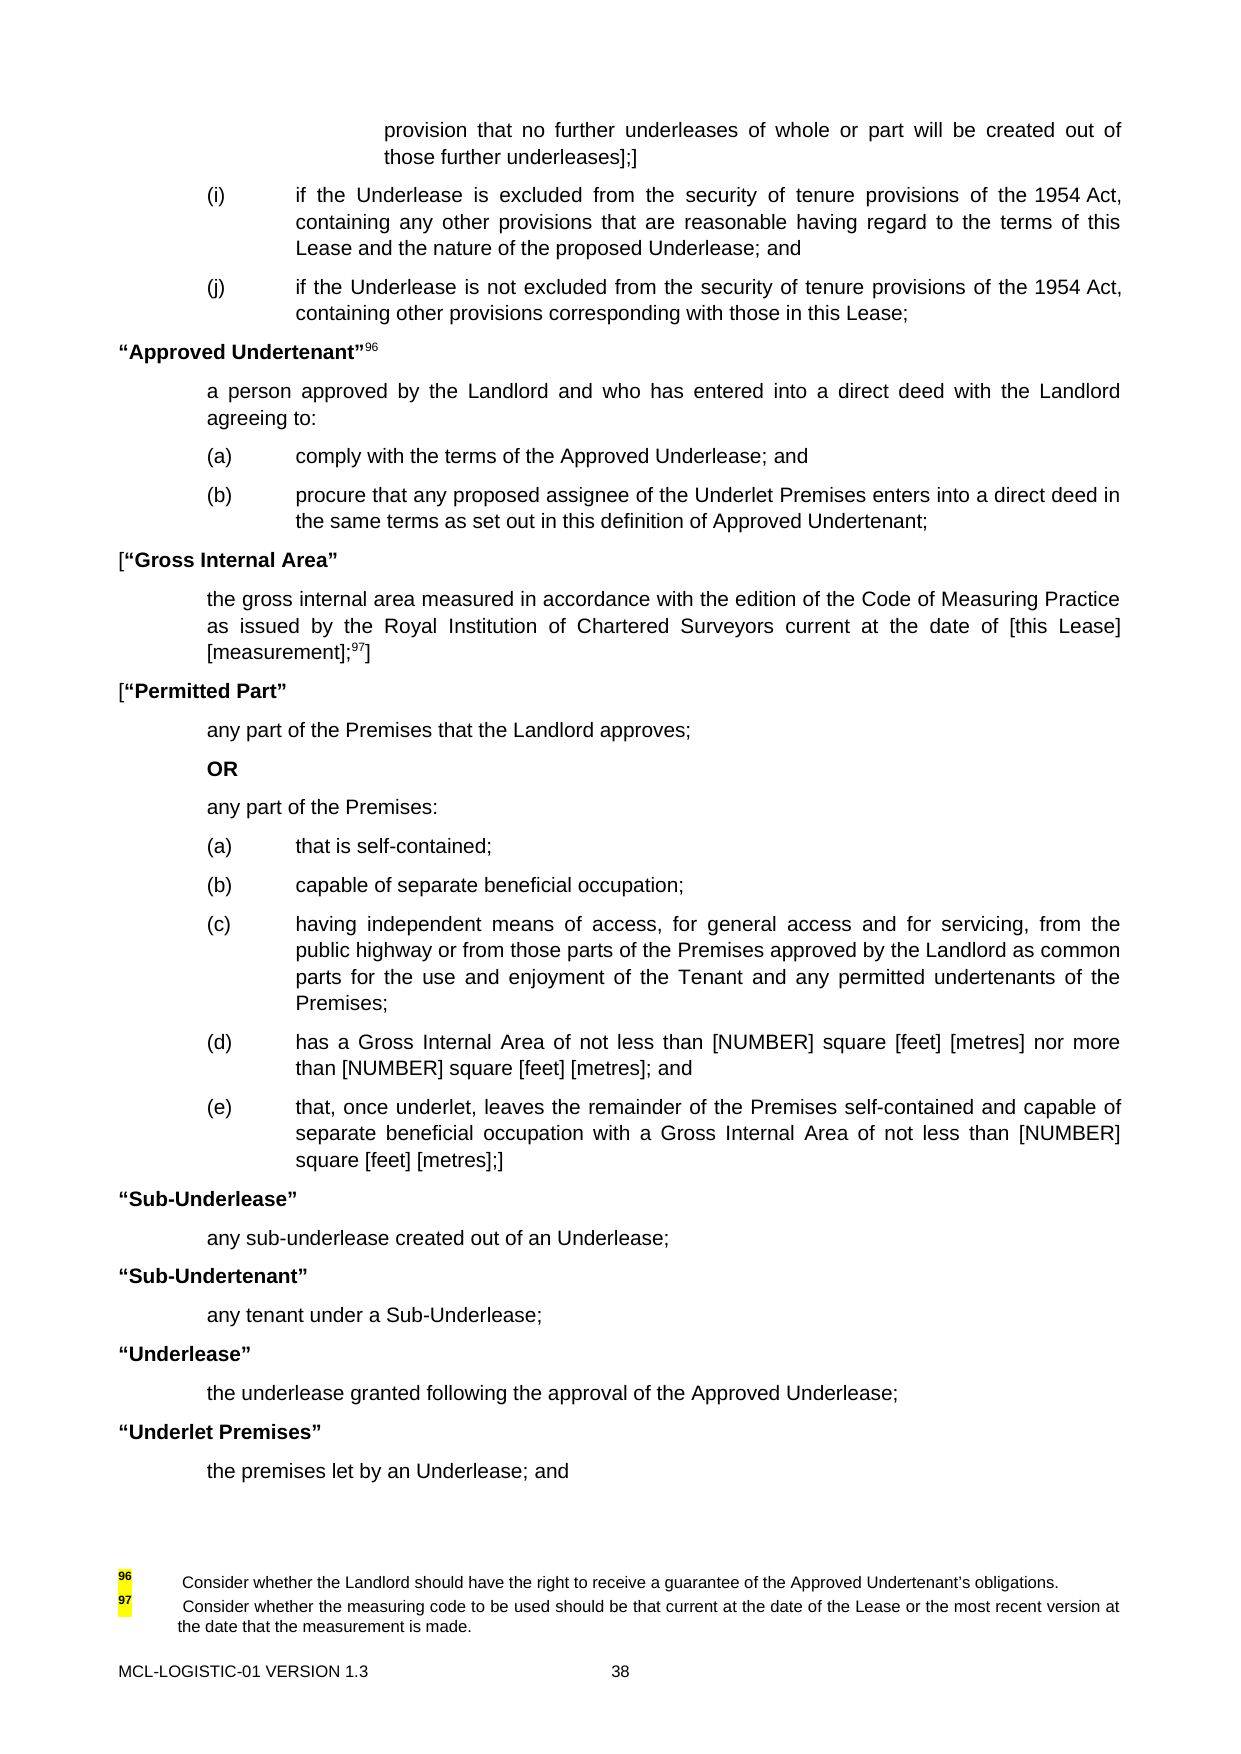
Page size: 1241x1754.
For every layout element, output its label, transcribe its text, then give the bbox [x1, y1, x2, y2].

text the gross internal area measured in accordance with the edition of the Code of Measuring Practice as issued by the Royal Institution of Chartered Surveyors current at the date of [this Lease][measurement];] [207, 587, 1122, 664]
list that is self-contained; [207, 834, 1122, 858]
text a person approved by the Landlord and who has entered into a direct deed with the Landlord agreeing to: [207, 379, 1122, 429]
list that, once underlet, leaves the remainder of the Premises self-contained and capable of separate beneficial occupation with a Gross Internal Area of not less than [NUMBER] square [feet] [metres];] [207, 1095, 1122, 1172]
text the underlease granted following the approval of the Approved Underlease; [207, 1381, 1122, 1405]
text “Underlet Premises” [118, 1419, 1122, 1443]
text “Sub-Underlease” [118, 1186, 1122, 1210]
text “Underlease” [118, 1342, 1122, 1366]
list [295, 118, 1122, 168]
text any part of the Premises that the Landlord approves; [207, 717, 1122, 741]
list having independent means of access, for general access and for servicing, from the public highway or from those parts of the Premises approved by the Landlord as common parts for the use and enjoyment of the Tenant and any permitted undertenants of the Premises; [207, 912, 1122, 1015]
text any part of the Premises: [207, 795, 1122, 819]
list comply with the terms of the Approved Underlease; and [207, 444, 1122, 468]
list has a Gross Internal Area of not less than [NUMBER] square [feet] [metres] nor more than [NUMBER] square [feet] [metres]; and [207, 1030, 1122, 1080]
list capable of separate beneficial occupation; [207, 873, 1122, 897]
list if the Underlease is not excluded from the security of tenure provisions of the 1954 Act, containing other provisions corresponding with those in this Lease; [207, 275, 1122, 325]
text “Approved Undertenant” [118, 340, 1122, 364]
text any tenant under a Sub-Underlease; [207, 1303, 1122, 1327]
text [“Gross Internal Area” [118, 548, 1122, 572]
text any sub-underlease created out of an Underlease; [207, 1225, 1122, 1249]
text the premises let by an Underlease; and [207, 1458, 1122, 1482]
list procure that any proposed assignee of the Underlet Premises enters into a direct deed in the same terms as set out in this definition of Approved Undertenant; [207, 483, 1122, 533]
text [“Permitted Part” [118, 679, 1122, 703]
list if the Underlease is excluded from the security of tenure provisions of the 1954 Act, containing any other provisions that are reasonable having regard to the terms of this Lease and the nature of the proposed Underlease; and [207, 183, 1122, 260]
text OR [207, 756, 1122, 780]
text “Sub-Undertenant” [118, 1264, 1122, 1288]
